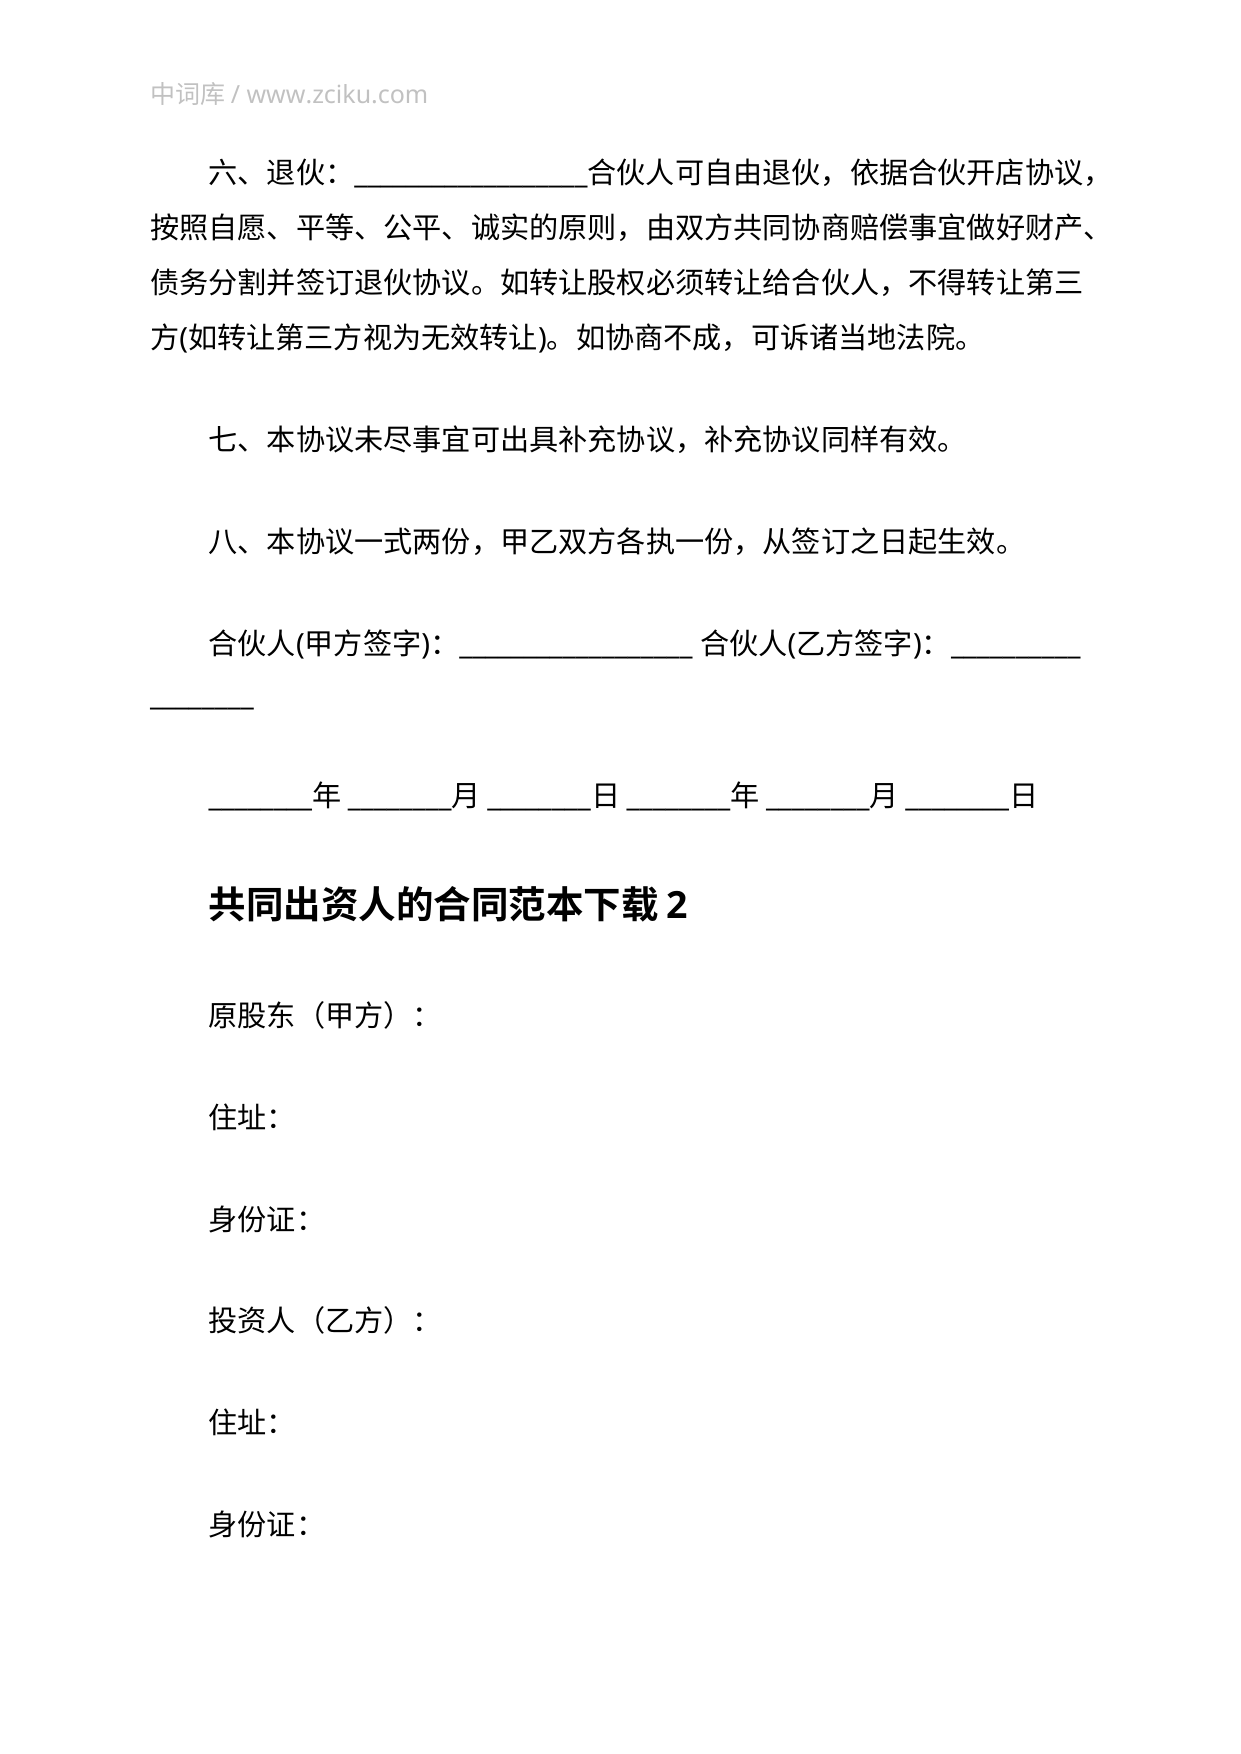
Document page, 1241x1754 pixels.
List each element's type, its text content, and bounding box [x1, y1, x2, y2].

text 八、本协议一式两份，甲乙双方各执一份，从签订之日起生效。 [150, 518, 1090, 561]
text 原股东（甲方）： [150, 993, 1090, 1035]
text 投资人（乙方）： [150, 1298, 1090, 1340]
text 合伙人(甲方签字)：__________________ 合伙人(乙方签字)：__________________ [150, 620, 1090, 714]
text 共同出资人的合同范本下载2 [150, 875, 1090, 929]
text 六、退伙：__________________合伙人可自由退伙，依据合伙开店协议，按照自愿、平等、公平、诚实的原则，由双方共同协商赔偿事宜做好财产、债务分割并签订退伙协议。如转让股权必须转让给合伙人，不得转让第三方(如转让第三方视为无效转让)。如协商不成，可诉诸当地法院。 [150, 150, 1090, 357]
text 身份证： [150, 1196, 1090, 1238]
text 七、本协议未尽事宜可出具补充协议，补充协议同样有效。 [150, 417, 1090, 459]
text 住址： [150, 1094, 1090, 1137]
text 身份证： [150, 1501, 1090, 1544]
text 住址： [150, 1400, 1090, 1442]
text ________年 ________月 ________日 ________年 ________月 ________日 [150, 773, 1090, 815]
